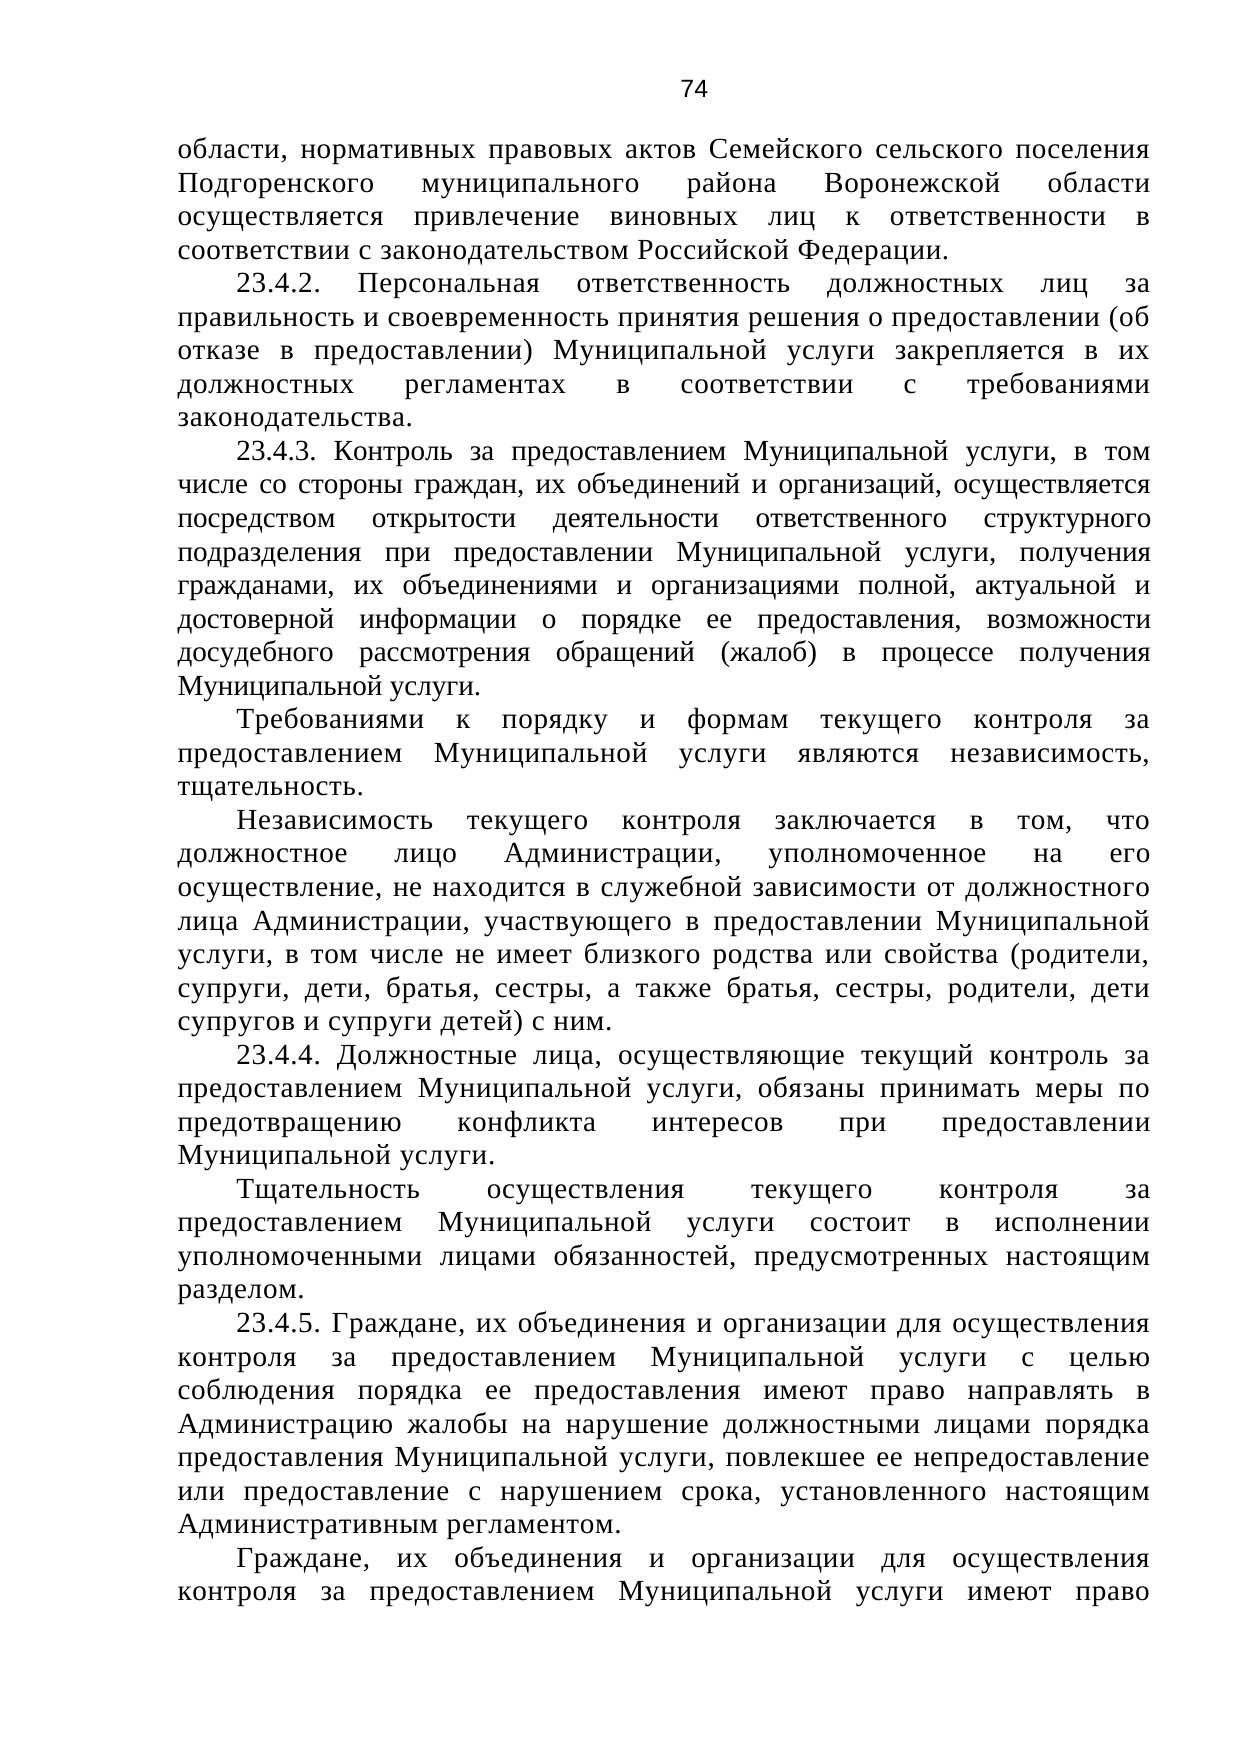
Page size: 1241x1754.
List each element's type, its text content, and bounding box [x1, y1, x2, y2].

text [177, 131, 1152, 265]
text 23.4.2. Персональная ответственность должностных лиц за правильность и своевременность принятия решения о предоставлении (об отказе в предоставлении) Муниципальной услуги закрепляется в их должностных регламентах в соответствии с требованиями законодательства. [177, 265, 1152, 433]
text 23.4.5. Граждане, их объединения и организации для осуществления контроля за предоставлением Муниципальной услуги с целью соблюдения порядка ее предоставления имеют право направлять в Администрацию жалобы на нарушение должностными лицами порядка предоставления Муниципальной услуги, повлекшее ее непредоставление или предоставление с нарушением срока, установленного настоящим Административным регламентом. [177, 1305, 1152, 1540]
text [177, 1540, 1152, 1607]
text Тщательность осуществления текущего контроля за предоставлением Муниципальной услуги состоит в исполнении уполномоченными лицами обязанностей, предусмотренных настоящим разделом. [177, 1171, 1152, 1305]
text 23.4.3. Контроль за предоставлением Муниципальной услуги, в том числе со стороны граждан, их объединений и организаций, осуществляется посредством открытости деятельности ответственного структурного подразделения при предоставлении Муниципальной услуги, получения гражданами, их объединениями и организациями полной, актуальной и достоверной информации о порядке ее предоставления, возможности досудебного рассмотрения обращений (жалоб) в процессе получения Муниципальной услуги. [177, 433, 1152, 701]
text Независимость текущего контроля заключается в том, что должностное лицо Администрации, уполномоченное на его осуществление, не находится в служебной зависимости от должностного лица Администрации, участвующего в предоставлении Муниципальной услуги, в том числе не имеет близкого родства или свойства (родители, супруги, дети, братья, сестры, а также братья, сестры, родители, дети супругов и супруги детей) с ним. [177, 802, 1152, 1037]
text 23.4.4. Должностные лица, осуществляющие текущий контроль за предоставлением Муниципальной услуги, обязаны принимать меры по предотвращению конфликта интересов при предоставлении Муниципальной услуги. [177, 1037, 1152, 1171]
text Требованиями к порядку и формам текущего контроля за предоставлением Муниципальной услуги являются независимость, тщательность. [177, 701, 1152, 802]
